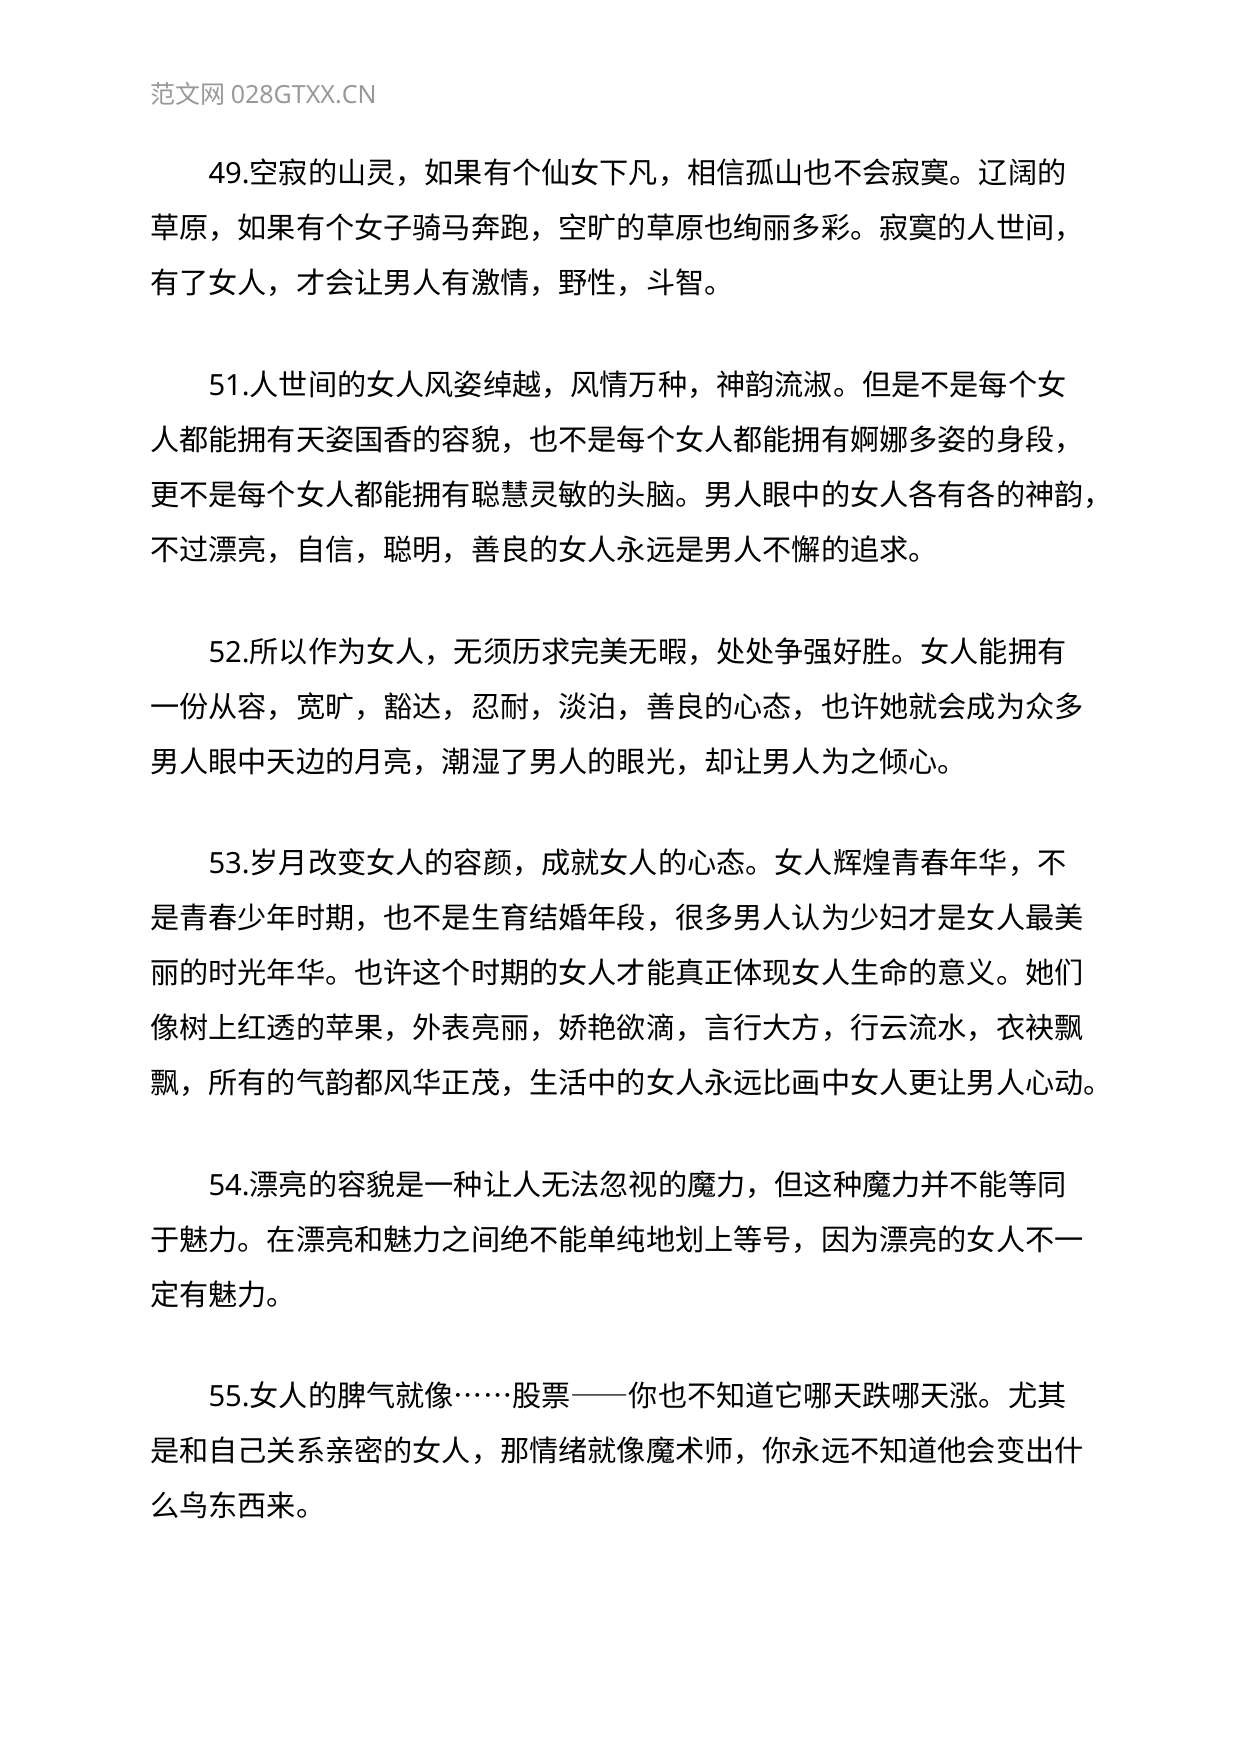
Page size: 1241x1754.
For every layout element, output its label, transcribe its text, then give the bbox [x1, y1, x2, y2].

text 52.所以作为女人，无须历求完美无暇，处处争强好胜。女人能拥有一份从容，宽旷，豁达，忍耐，淡泊，善良的心态，也许她就会成为众多男人眼中天边的月亮，潮湿了男人的眼光，却让男人为之倾心。 [150, 628, 1090, 780]
text 55.女人的脾气就像……股票——你也不知道它哪天跌哪天涨。尤其是和自己关系亲密的女人，那情绪就像魔术师，你永远不知道他会变出什么鸟东西来。 [150, 1373, 1090, 1525]
text 54.漂亮的容貌是一种让人无法忽视的魔力，但这种魔力并不能等同于魅力。在漂亮和魅力之间绝不能单纯地划上等号，因为漂亮的女人不一定有魅力。 [150, 1161, 1090, 1313]
text 51.人世间的女人风姿绰越，风情万种，神韵流淑。但是不是每个女人都能拥有天姿国香的容貌，也不是每个女人都能拥有婀娜多姿的身段，更不是每个女人都能拥有聪慧灵敏的头脑。男人眼中的女人各有各的神韵，不过漂亮，自信，聪明，善良的女人永远是男人不懈的追求。 [150, 362, 1090, 569]
text 49.空寂的山灵，如果有个仙女下凡，相信孤山也不会寂寞。辽阔的草原，如果有个女子骑马奔跑，空旷的草原也绚丽多彩。寂寞的人世间，有了女人，才会让男人有激情，野性，斗智。 [150, 150, 1090, 302]
text 53.岁月改变女人的容颜，成就女人的心态。女人辉煌青春年华，不是青春少年时期，也不是生育结婚年段，很多男人认为少妇才是女人最美丽的时光年华。也许这个时期的女人才能真正体现女人生命的意义。她们像树上红透的苹果，外表亮丽，娇艳欲滴，言行大方，行云流水，衣袂飘飘，所有的气韵都风华正茂，生活中的女人永远比画中女人更让男人心动。 [150, 840, 1090, 1102]
